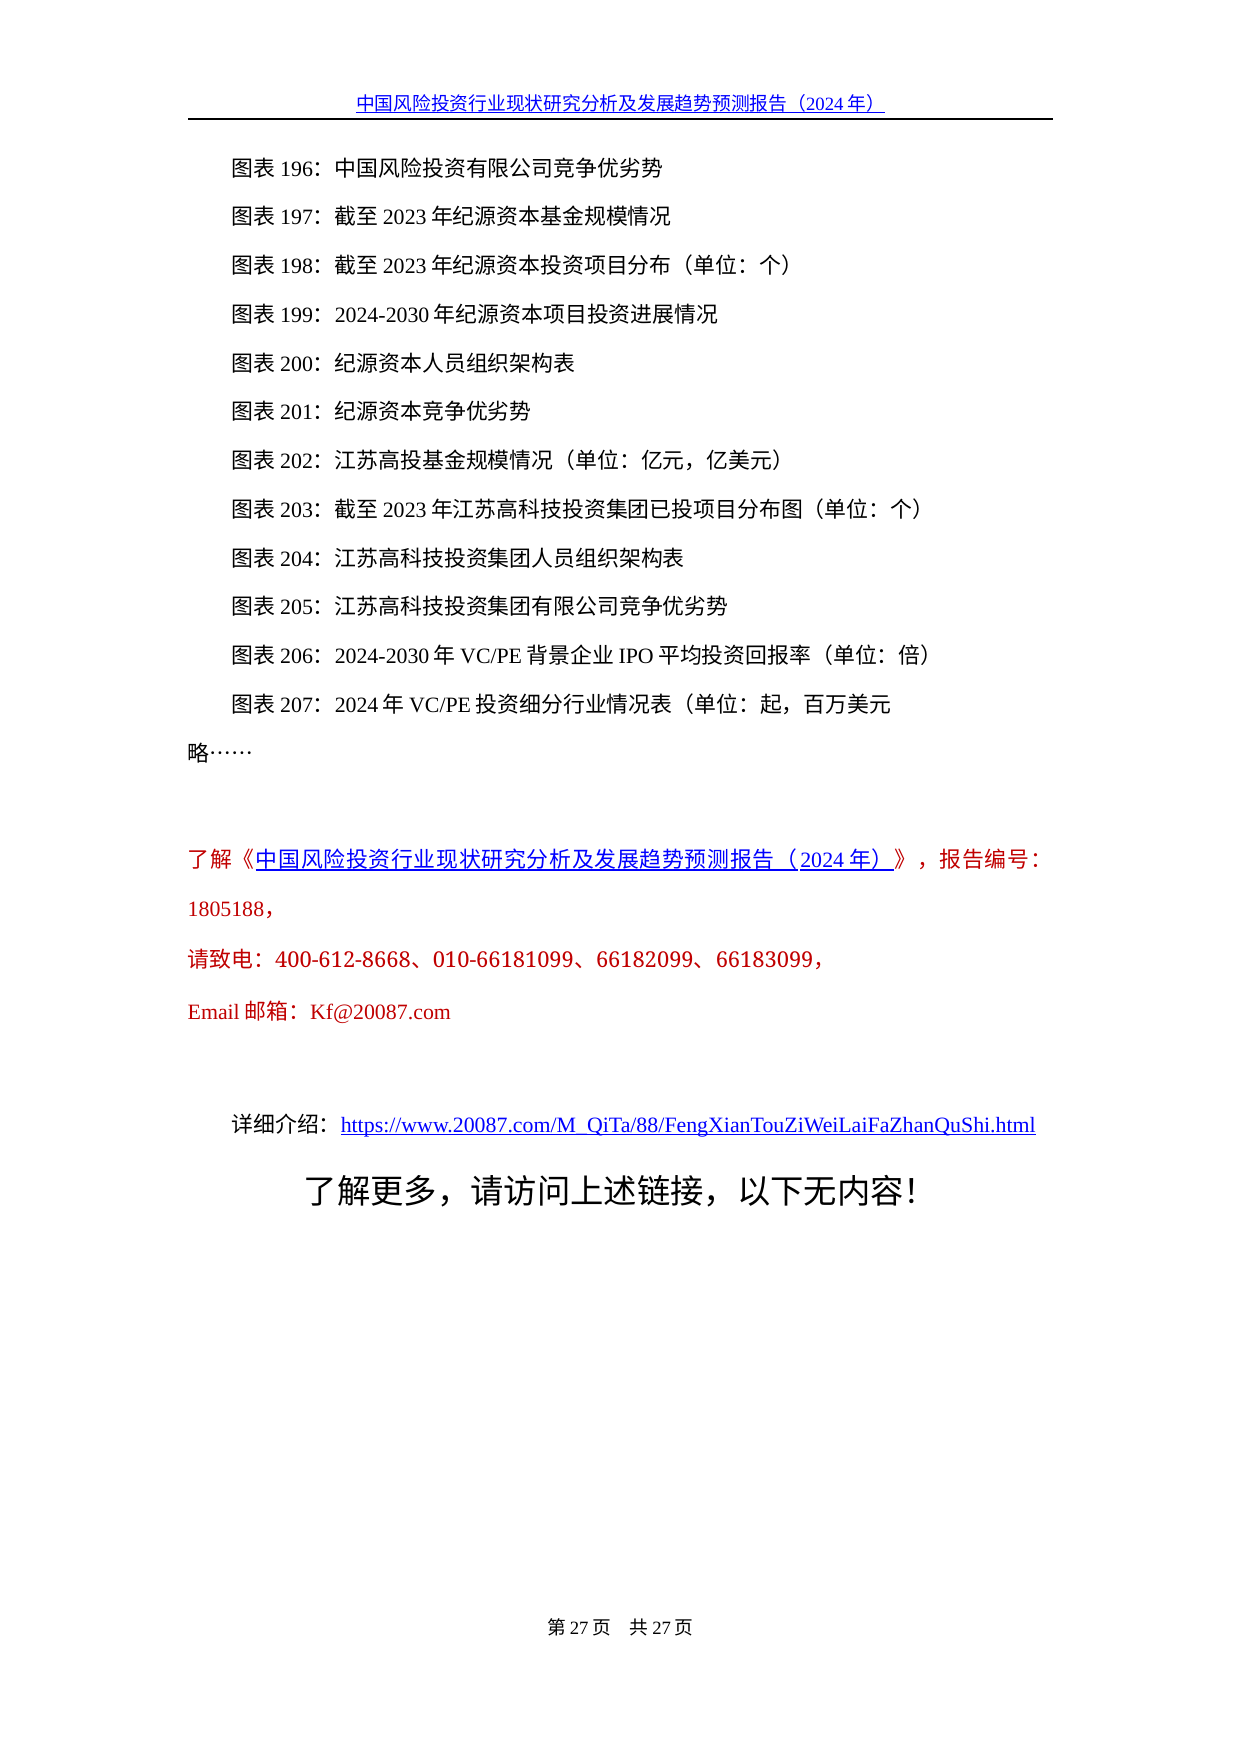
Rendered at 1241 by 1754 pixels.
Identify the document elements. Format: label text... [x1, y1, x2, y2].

title 了解更多，请访问上述链接，以下无内容！ [187, 1156, 1053, 1221]
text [187, 150, 1053, 768]
text 请致电：400-612-8668、010-66181099、66182099、66183099， [187, 942, 1053, 974]
text 了解《中国风险投资行业现状研究分析及发展趋势预测报告（2024年）》，报告编号：1805188， [187, 842, 1053, 923]
text Email邮箱：Kf@20087.com [187, 993, 1053, 1026]
text 详细介绍：https://www.20087.com/M_QiTa/88/FengXianTouZiWeiLaiFaZhanQuShi.html [187, 1106, 1053, 1139]
